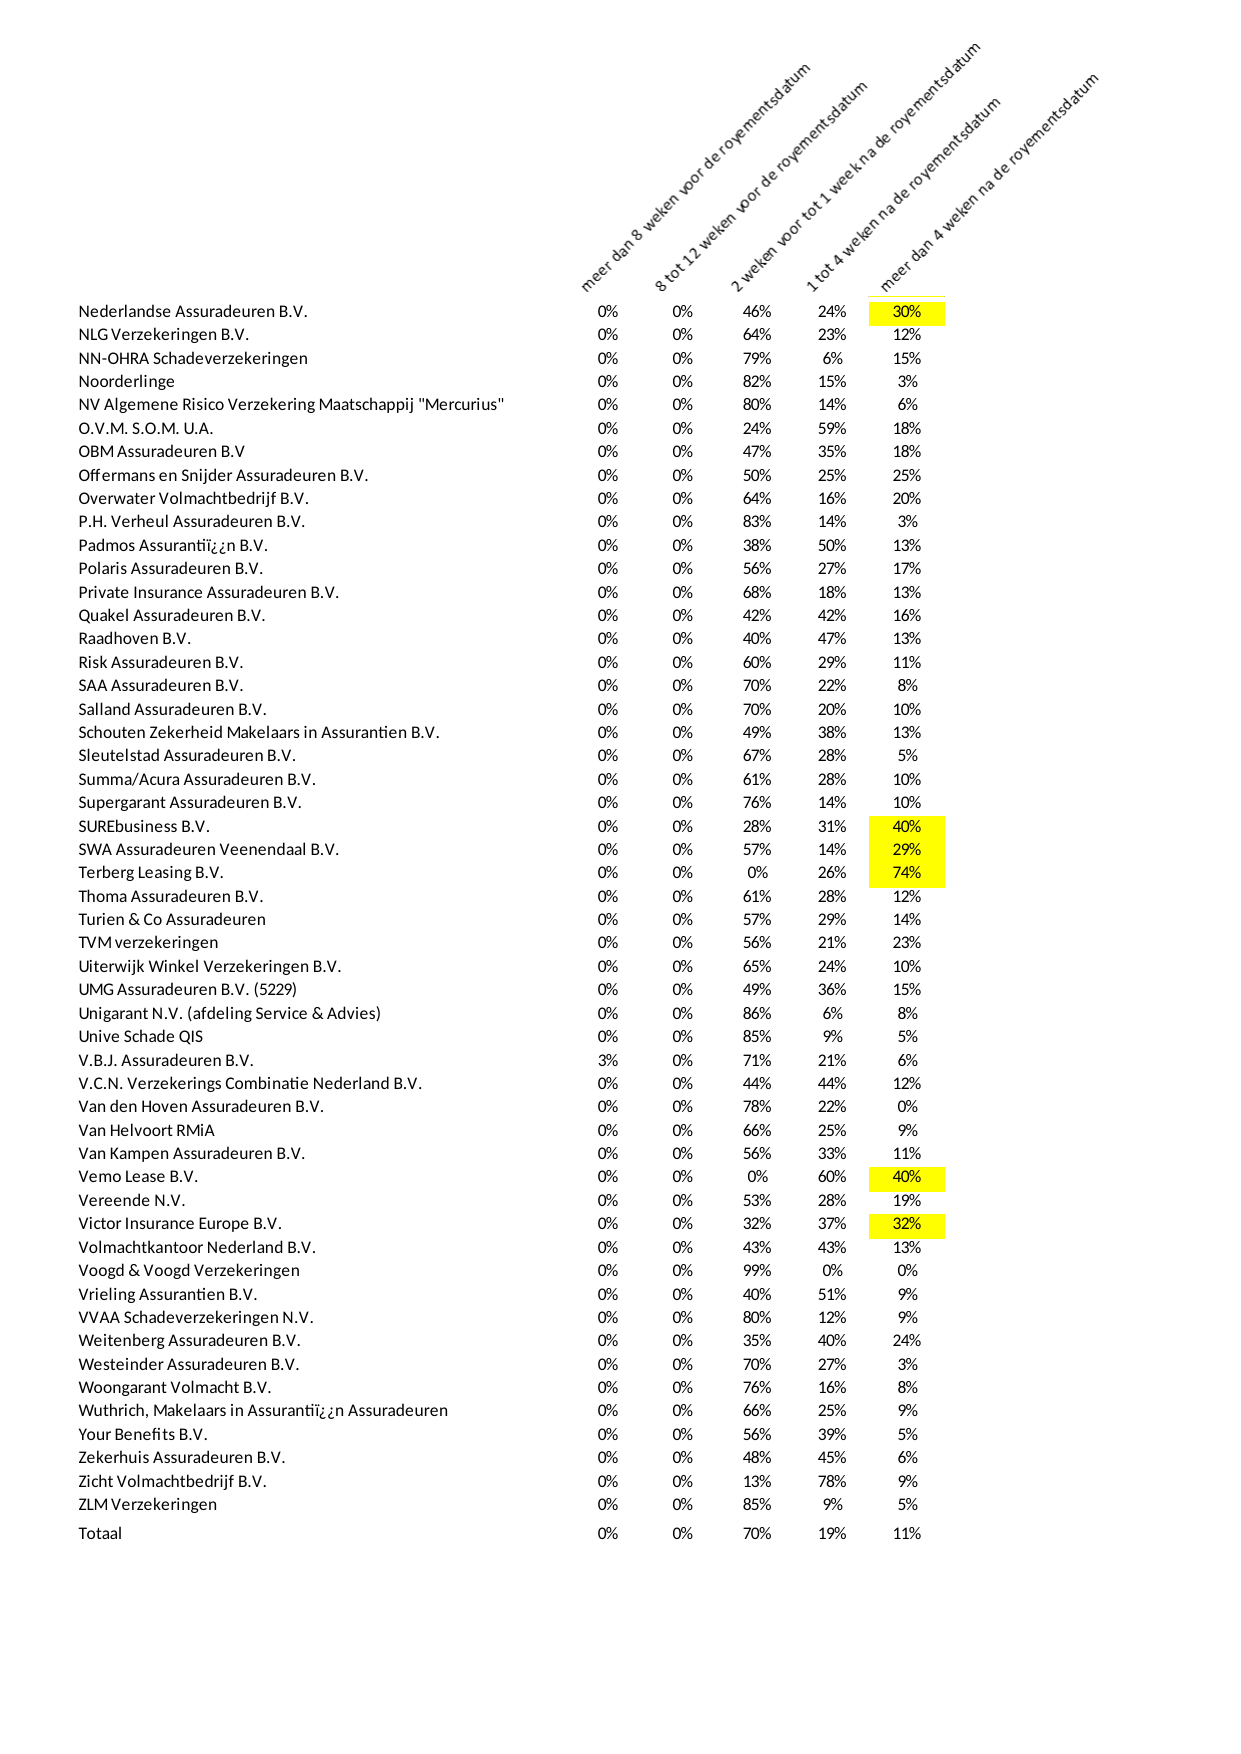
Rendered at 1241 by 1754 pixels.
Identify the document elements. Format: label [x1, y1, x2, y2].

picture [75, 29, 1166, 298]
